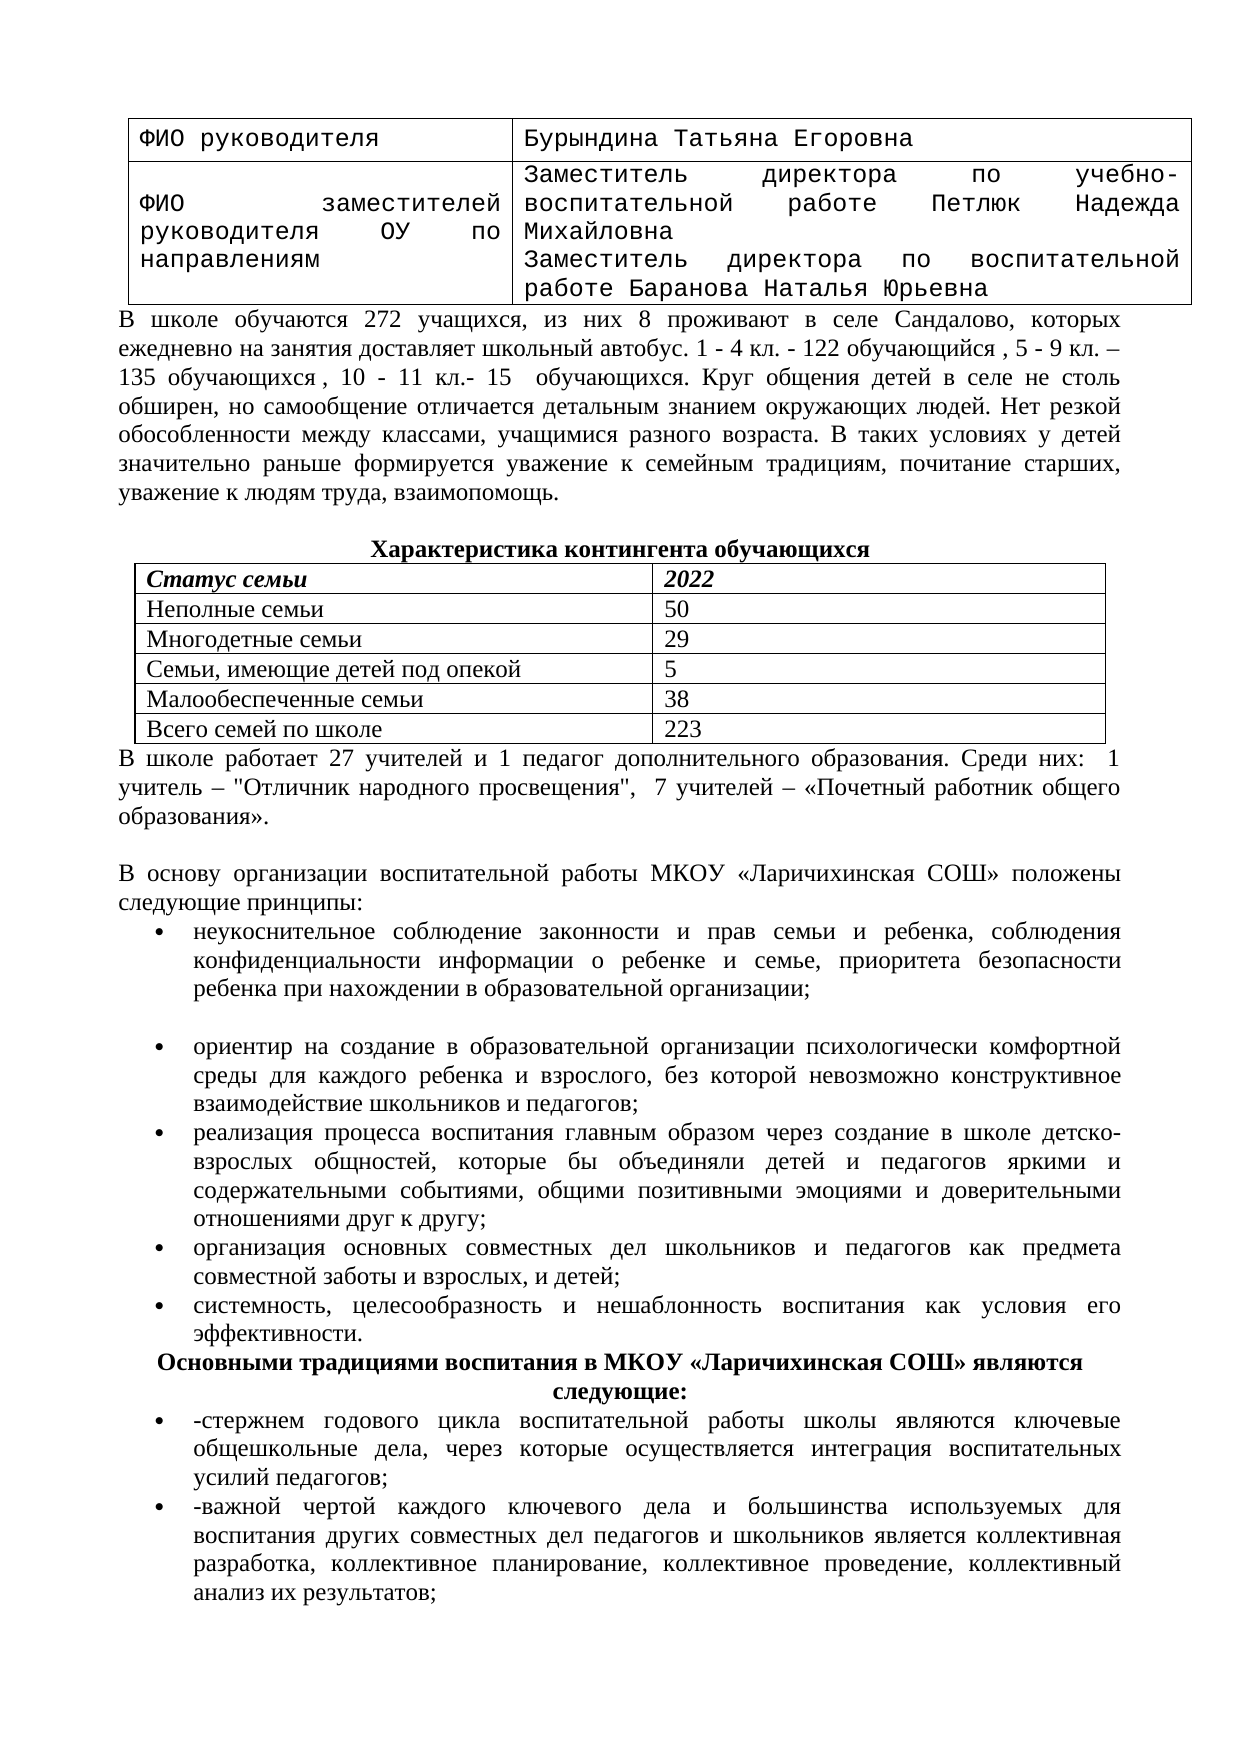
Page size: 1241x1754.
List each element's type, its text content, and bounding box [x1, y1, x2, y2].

text Основными традициями воспитания в МКОУ «Ларичихинская СОШ» являются следующие: [118, 1347, 1122, 1405]
table_cell Малообеспеченные семьи [136, 684, 652, 713]
list системность, целесообразность и нешаблонность воспитания как условия его эффективности. [156, 1290, 1122, 1347]
table_cell Многодетные семьи [136, 624, 652, 653]
text Характеристика контингента обучающихся [118, 534, 1122, 563]
table_header 2022 [653, 564, 1105, 593]
list ориентир на создание в образовательной организации психологически комфортной среды для каждого ребенка и взрослого, без которой невозможно конструктивное взаимодействие школьников и педагогов; [156, 1031, 1122, 1117]
table_cell Семьи, имеющие детей под опекой [136, 654, 652, 683]
list -важной чертой каждого ключевого дела и большинства используемых для воспитания других совместных дел педагогов и школьников является коллективная разработка, коллективное планирование, коллективное проведение, коллективный анализ их результатов; [156, 1491, 1122, 1606]
text В школе обучаются 272 учащихся, из них 8 проживают в селе Сандалово, которых ежедневно на занятия доставляет школьный автобус. 1 - 4 кл. - 122 обучающийся , 5 - 9 кл. – 135 обучающихся , 10 - 11 кл.- 15 обучающихся. Круг общения детей в селе не столь обширен, но самообщение отличается детальным знанием окружающих людей. Нет резкой обособленности между классами, учащимися разного возраста. В таких условиях у детей значительно раньше формируется уважение к семейным традициям, почитание старших, уважение к людям труда, взаимопомощь. [118, 304, 1122, 506]
table_cell Бурындина Татьяна Егоровна [513, 119, 1191, 161]
text В школе работает 27 учителей и 1 педагог дополнительного образования. Среди них: 1 учитель – "Отличник народного просвещения", 7 учителей – «Почетный работник общего образования». [118, 743, 1122, 830]
table_cell ФИО заместителей руководителя ОУ по направлениям [129, 162, 512, 303]
table_cell Заместитель директора по учебно-воспитательной работе Петлюк Надежда Михайловна Заместитель директора по воспитательной работе Баранова Наталья Юрьевна [513, 162, 1191, 303]
list -стержнем годового цикла воспитательной работы школы являются ключевые общешкольные дела, через которые осуществляется интеграция воспитательных усилий педагогов; [156, 1405, 1122, 1491]
table_cell 38 [653, 684, 1105, 713]
table_cell Всего семей по школе [136, 714, 652, 742]
table_cell 50 [653, 594, 1105, 623]
table_cell 5 [653, 654, 1105, 683]
list реализация процесса воспитания главным образом через создание в школе детско-взрослых общностей, которые бы объединяли детей и педагогов яркими и содержательными событиями, общими позитивными эмоциями и доверительными отношениями друг к другу; [156, 1117, 1122, 1232]
table_cell 29 [653, 624, 1105, 653]
table_header Статус семьи [136, 564, 652, 593]
table_cell 223 [653, 714, 1105, 742]
list неукоснительное соблюдение законности и прав семьи и ребенка, соблюдения конфиденциальности информации о ребенке и семье, приоритета безопасности ребенка при нахождении в образовательной организации; [156, 916, 1122, 1002]
table_cell Неполные семьи [136, 594, 652, 623]
text В основу организации воспитательной работы МКОУ «Ларичихинская СОШ» положены следующие принципы: [118, 858, 1122, 916]
list организация основных совместных дел школьников и педагогов как предмета совместной заботы и взрослых, и детей; [156, 1232, 1122, 1290]
table_cell ФИО руководителя [129, 119, 512, 161]
